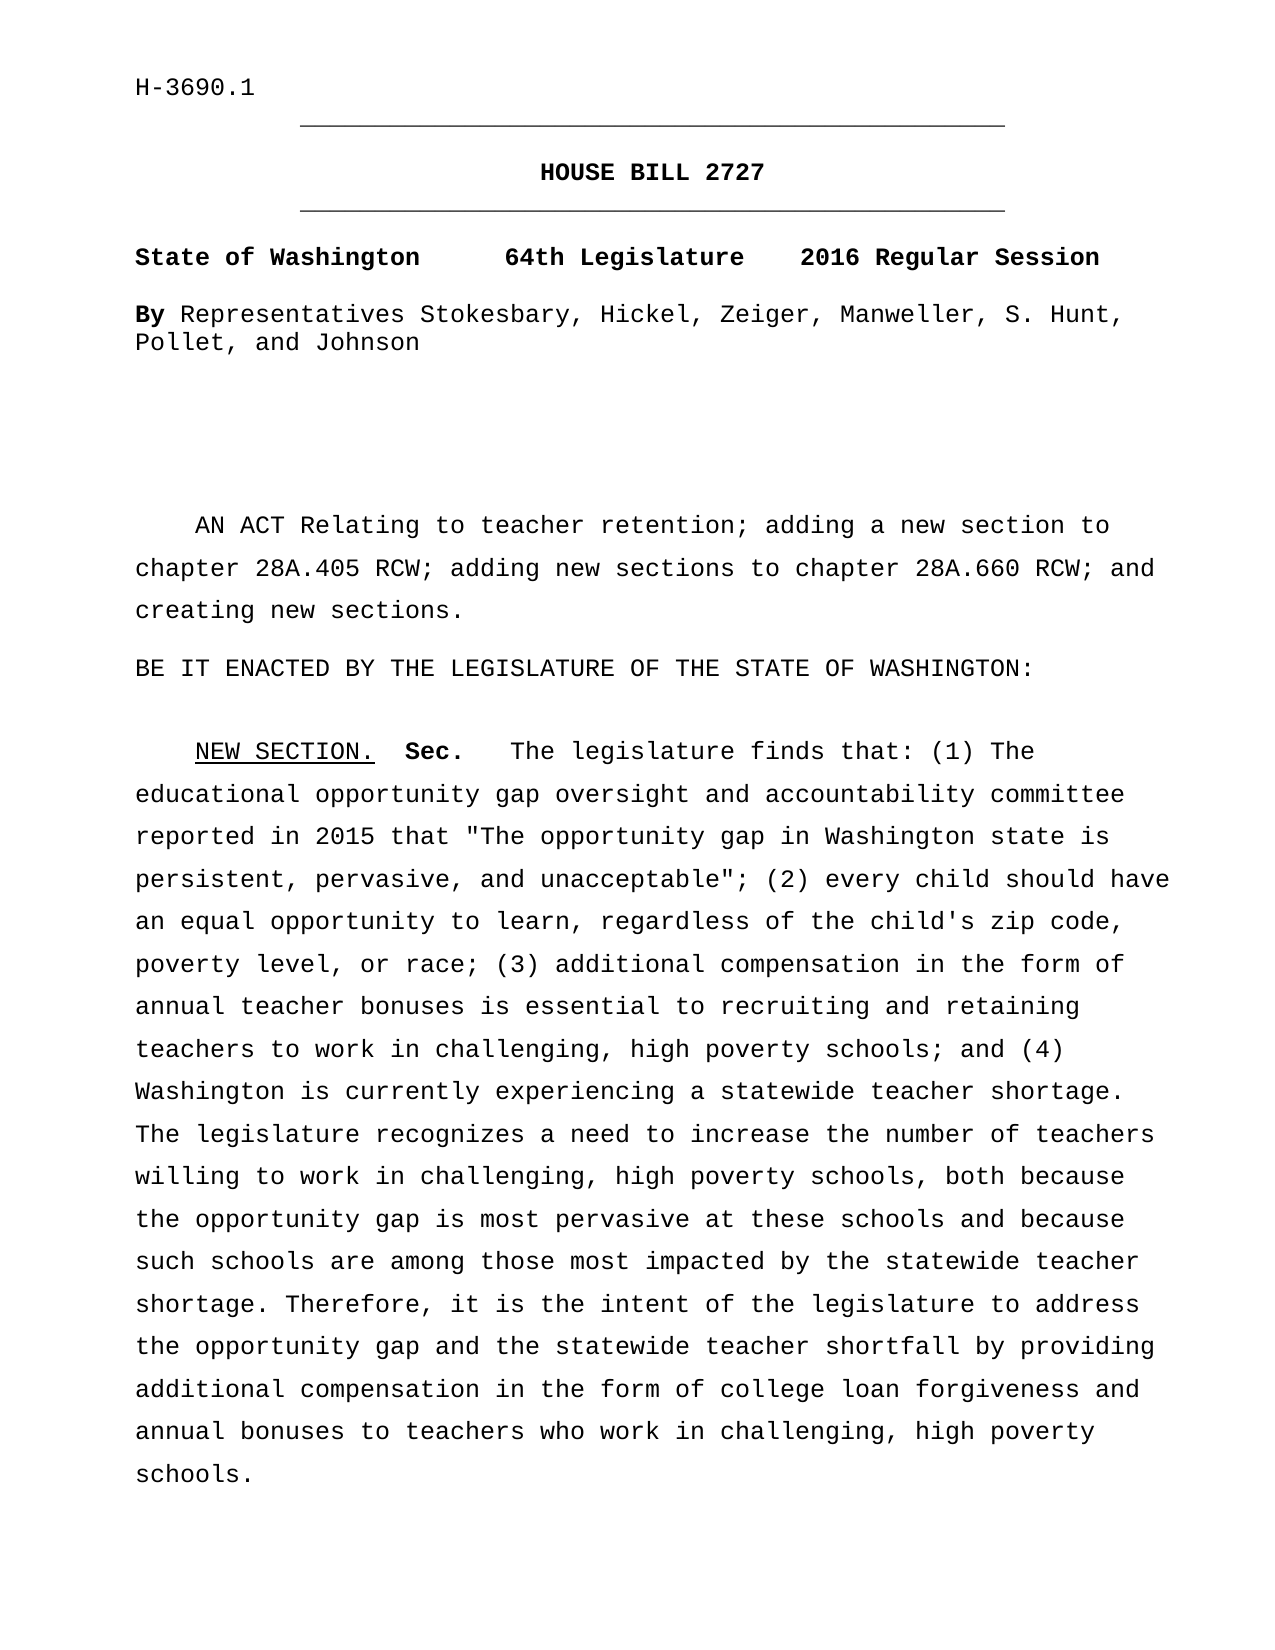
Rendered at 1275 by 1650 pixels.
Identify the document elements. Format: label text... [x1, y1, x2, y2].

text _______________________________________________ [135, 188, 1170, 217]
text NEW SECTION. Sec. The legislature finds that: (1) The educational opportunity gap oversight and accountability committee reported in 2015 that "The opportunity gap in Washington state is persistent, pervasive, and unacceptable"; (2) every child should have an equal opportunity to learn, regardless of the child's zip code, poverty level, or race; (3) additional compensation in the form of annual teacher bonuses is essential to recruiting and retaining teachers to work in challenging, high poverty schools; and (4) Washington is currently experiencing a statewide teacher shortage. The legislature recognizes a need to increase the number of teachers willing to work in challenging, high poverty schools, both because the opportunity gap is most pervasive at these schools and because such schools are among those most impacted by the statewide teacher shortage. Therefore, it is the intent of the legislature to address the opportunity gap and the statewide teacher shortfall by providing additional compensation in the form of college loan forgiveness and annual bonuses to teachers who work in challenging, high poverty schools. [135, 726, 1170, 1491]
text State of Washington 64th Legislature 2016 Regular Session [135, 245, 1170, 273]
text By Representatives Stokesbary, Hickel, Zeiger, Manweller, S. Hunt, Pollet, and Johnson [135, 302, 1170, 358]
text AN ACT Relating to teacher retention; adding a new section to chapter 28A.405 RCW; adding new sections to chapter 28A.660 RCW; and creating new sections. [135, 500, 1170, 627]
text H-3690.1 [135, 75, 1170, 103]
text _______________________________________________ [135, 103, 1170, 132]
text BE IT ENACTED BY THE LEGISLATURE OF THE STATE OF WASHINGTON: [135, 656, 1170, 684]
text HOUSE BILL 2727 [135, 160, 1170, 188]
